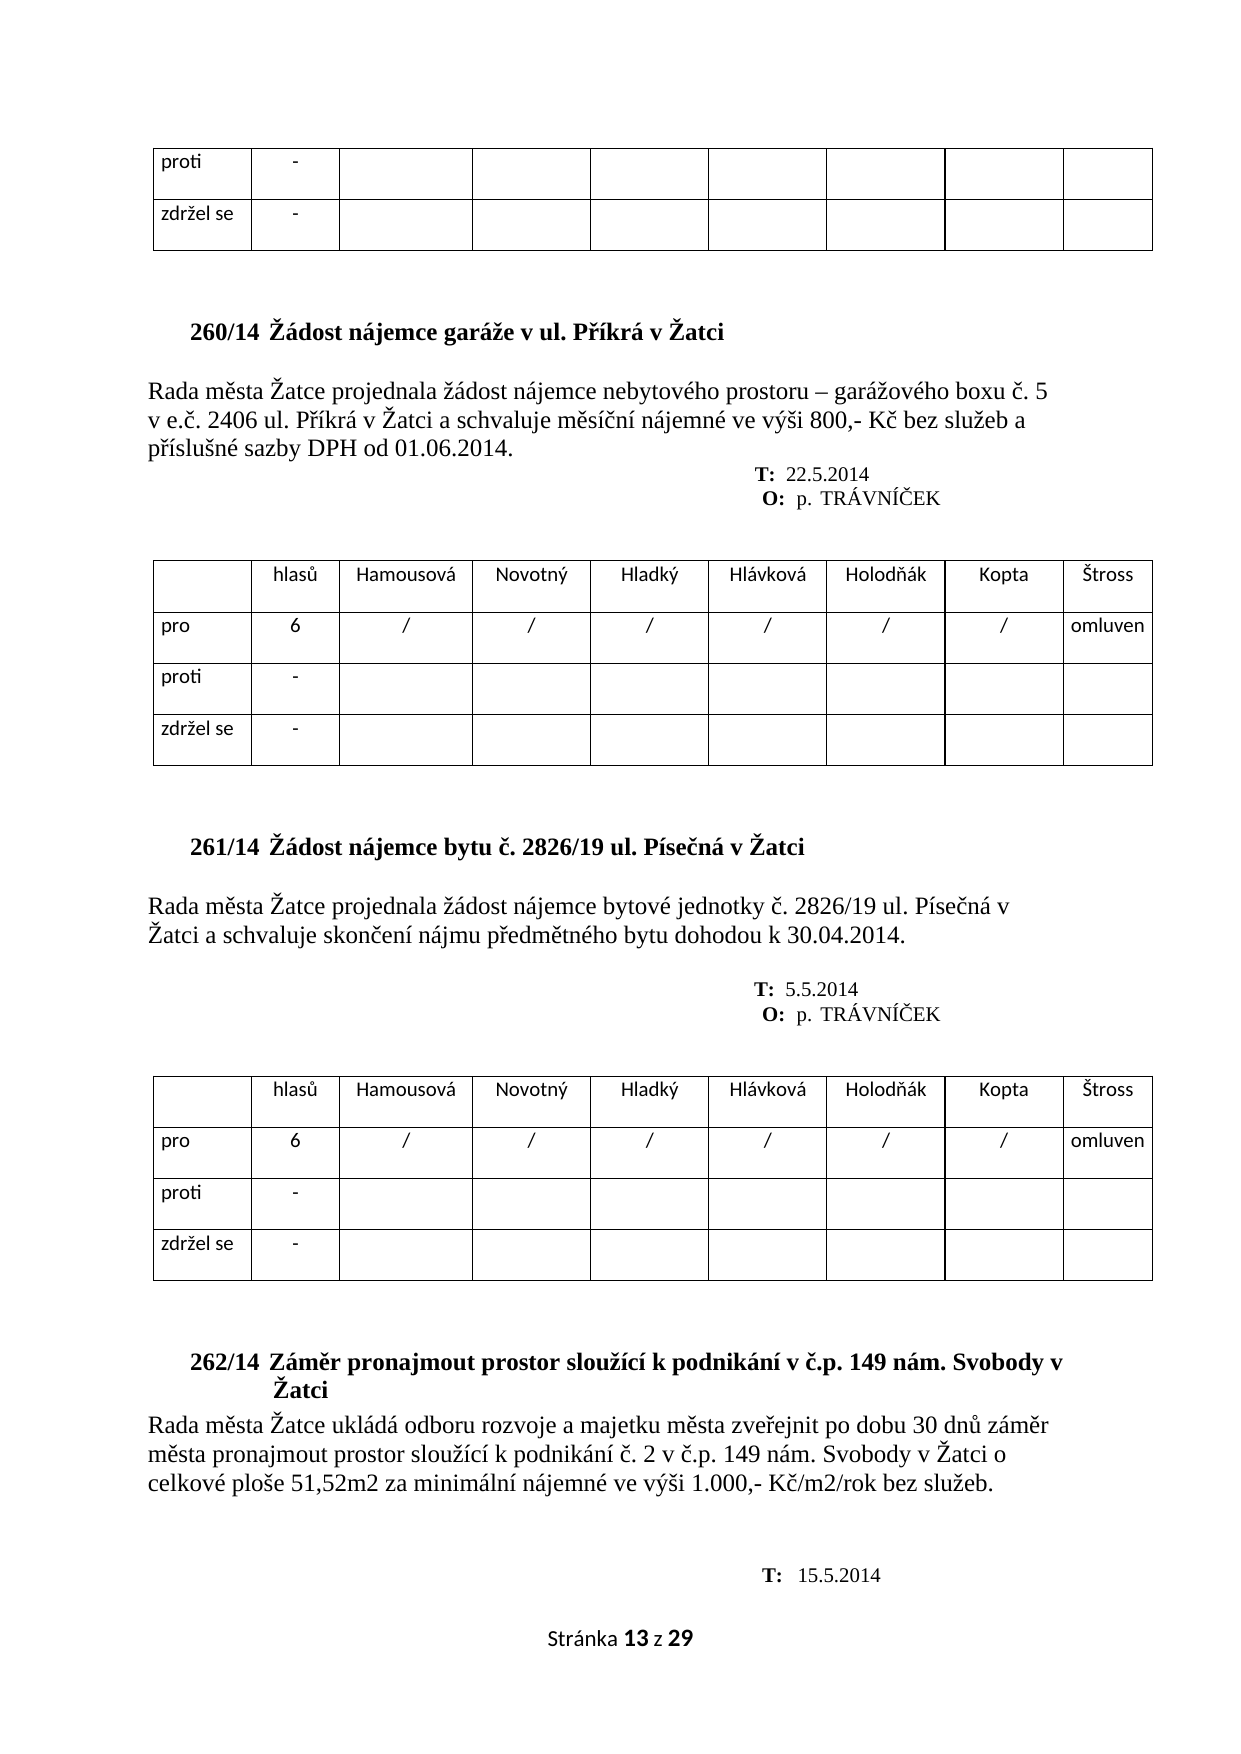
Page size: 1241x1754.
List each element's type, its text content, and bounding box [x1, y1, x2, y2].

table_cell - [252, 1230, 339, 1280]
table_cell omluven [1064, 1128, 1152, 1178]
table_cell - [252, 715, 339, 765]
table_cell [1064, 1230, 1152, 1280]
text Rada města Žatce ukládá odboru rozvoje a majetku města zveřejnit po dobu 30 dnů záměr [148, 1410, 1093, 1439]
table_header Kopta [946, 561, 1063, 612]
table_cell / [827, 613, 944, 663]
table_header Novotný [473, 561, 590, 612]
table_header hlasů [252, 561, 339, 612]
table_cell [340, 664, 472, 714]
table_header Kopta [946, 1077, 1063, 1127]
table_cell [473, 200, 590, 250]
table_cell - [252, 200, 339, 250]
table_cell pro [154, 1128, 251, 1178]
table_cell [591, 149, 708, 199]
text v e.č. 2406 ul. Příkrá v Žatci a schvaluje měsíční nájemné ve výši 800,- Kč bez služeb a [148, 405, 1093, 433]
table_cell [340, 200, 472, 250]
table_cell / [946, 613, 1063, 663]
text Žatci a schvaluje skončení nájmu předmětného bytu dohodou k 30.04.2014. [148, 920, 1093, 949]
table_cell - [252, 149, 339, 199]
table_cell / [709, 613, 826, 663]
table_header [154, 561, 251, 612]
table_header Novotný [473, 1077, 590, 1127]
table_header Hladký [591, 561, 708, 612]
table_cell - [252, 664, 339, 714]
table_cell 6 [252, 613, 339, 663]
table_cell [709, 664, 826, 714]
table_cell [827, 200, 944, 250]
text O: p. TRÁVNÍČEK [148, 1001, 1093, 1026]
table_cell [946, 715, 1063, 765]
table_cell [340, 1179, 472, 1229]
table_cell [709, 1179, 826, 1229]
table_cell [1064, 664, 1152, 714]
table_cell / [591, 1128, 708, 1178]
table_cell proti [154, 664, 251, 714]
table_cell / [827, 1128, 944, 1178]
table_cell [473, 715, 590, 765]
table_cell zdržel se [154, 1230, 251, 1280]
table_cell [1064, 1179, 1152, 1229]
table_header Hamousová [340, 561, 472, 612]
table_cell [946, 149, 1063, 199]
text T: 15.5.2014 [148, 1563, 1093, 1587]
table_cell [827, 1179, 944, 1229]
table_cell [827, 149, 944, 199]
table_cell [1064, 200, 1152, 250]
table_header Štross [1064, 561, 1152, 612]
table_cell [591, 715, 708, 765]
table_cell [946, 1179, 1063, 1229]
table_cell [709, 715, 826, 765]
text T: 22.5.2014 [148, 462, 1093, 486]
table_cell proti [154, 1179, 251, 1229]
table_cell pro [154, 613, 251, 663]
table_cell [340, 715, 472, 765]
text Žatci [148, 1376, 1093, 1404]
text Rada města Žatce projednala žádost nájemce bytové jednotky č. 2826/19 ul. Písečná v [148, 891, 1093, 920]
text 261/14 Žádost nájemce bytu č. 2826/19 ul. Písečná v Žatci [148, 832, 1093, 861]
text Rada města Žatce projednala žádost nájemce nebytového prostoru – garážového boxu č. 5 [148, 376, 1093, 405]
table_cell [946, 1230, 1063, 1280]
table_header Hlávková [709, 1077, 826, 1127]
table_cell zdržel se [154, 715, 251, 765]
table_cell / [473, 613, 590, 663]
table_cell [827, 715, 944, 765]
table_cell [591, 1230, 708, 1280]
table_cell / [709, 1128, 826, 1178]
table_header Holodňák [827, 1077, 944, 1127]
table_cell [473, 1179, 590, 1229]
table_cell / [591, 613, 708, 663]
text 260/14 Žádost nájemce garáže v ul. Příkrá v Žatci [148, 317, 1093, 345]
table_header Hlávková [709, 561, 826, 612]
table_cell [1064, 715, 1152, 765]
table_cell [827, 664, 944, 714]
table_cell omluven [1064, 613, 1152, 663]
table_cell [473, 1230, 590, 1280]
table_cell [946, 200, 1063, 250]
table_cell [946, 664, 1063, 714]
table_header Hamousová [340, 1077, 472, 1127]
table_cell [827, 1230, 944, 1280]
table_cell 6 [252, 1128, 339, 1178]
table_header Hladký [591, 1077, 708, 1127]
table_cell proti [154, 149, 251, 199]
text města pronajmout prostor sloužící k podnikání č. 2 v č.p. 149 nám. Svobody v Žatci o [148, 1439, 1093, 1468]
table_header Holodňák [827, 561, 944, 612]
text 262/14 Záměr pronajmout prostor sloužící k podnikání v č.p. 149 nám. Svobody v [148, 1347, 1093, 1376]
table_cell [591, 200, 708, 250]
text T: 5.5.2014 [148, 977, 1093, 1001]
table_cell / [340, 613, 472, 663]
text příslušné sazby DPH od 01.06.2014. [148, 433, 1093, 462]
table_cell [340, 149, 472, 199]
table_cell - [252, 1179, 339, 1229]
table_cell / [473, 1128, 590, 1178]
table_cell [591, 664, 708, 714]
table_cell / [340, 1128, 472, 1178]
table_cell zdržel se [154, 200, 251, 250]
table_cell [709, 1230, 826, 1280]
text celkové ploše 51,52m2 za minimální nájemné ve výši 1.000,- Kč/m2/rok bez služeb. [148, 1468, 1093, 1496]
table_header hlasů [252, 1077, 339, 1127]
table_cell [473, 664, 590, 714]
table_cell / [946, 1128, 1063, 1178]
text O: p. TRÁVNÍČEK [148, 486, 1093, 510]
table_cell [473, 149, 590, 199]
table_cell [709, 149, 826, 199]
table_header [154, 1077, 251, 1127]
table_cell [1064, 149, 1152, 199]
table_header Štross [1064, 1077, 1152, 1127]
table_cell [709, 200, 826, 250]
table_cell [340, 1230, 472, 1280]
table_cell [591, 1179, 708, 1229]
